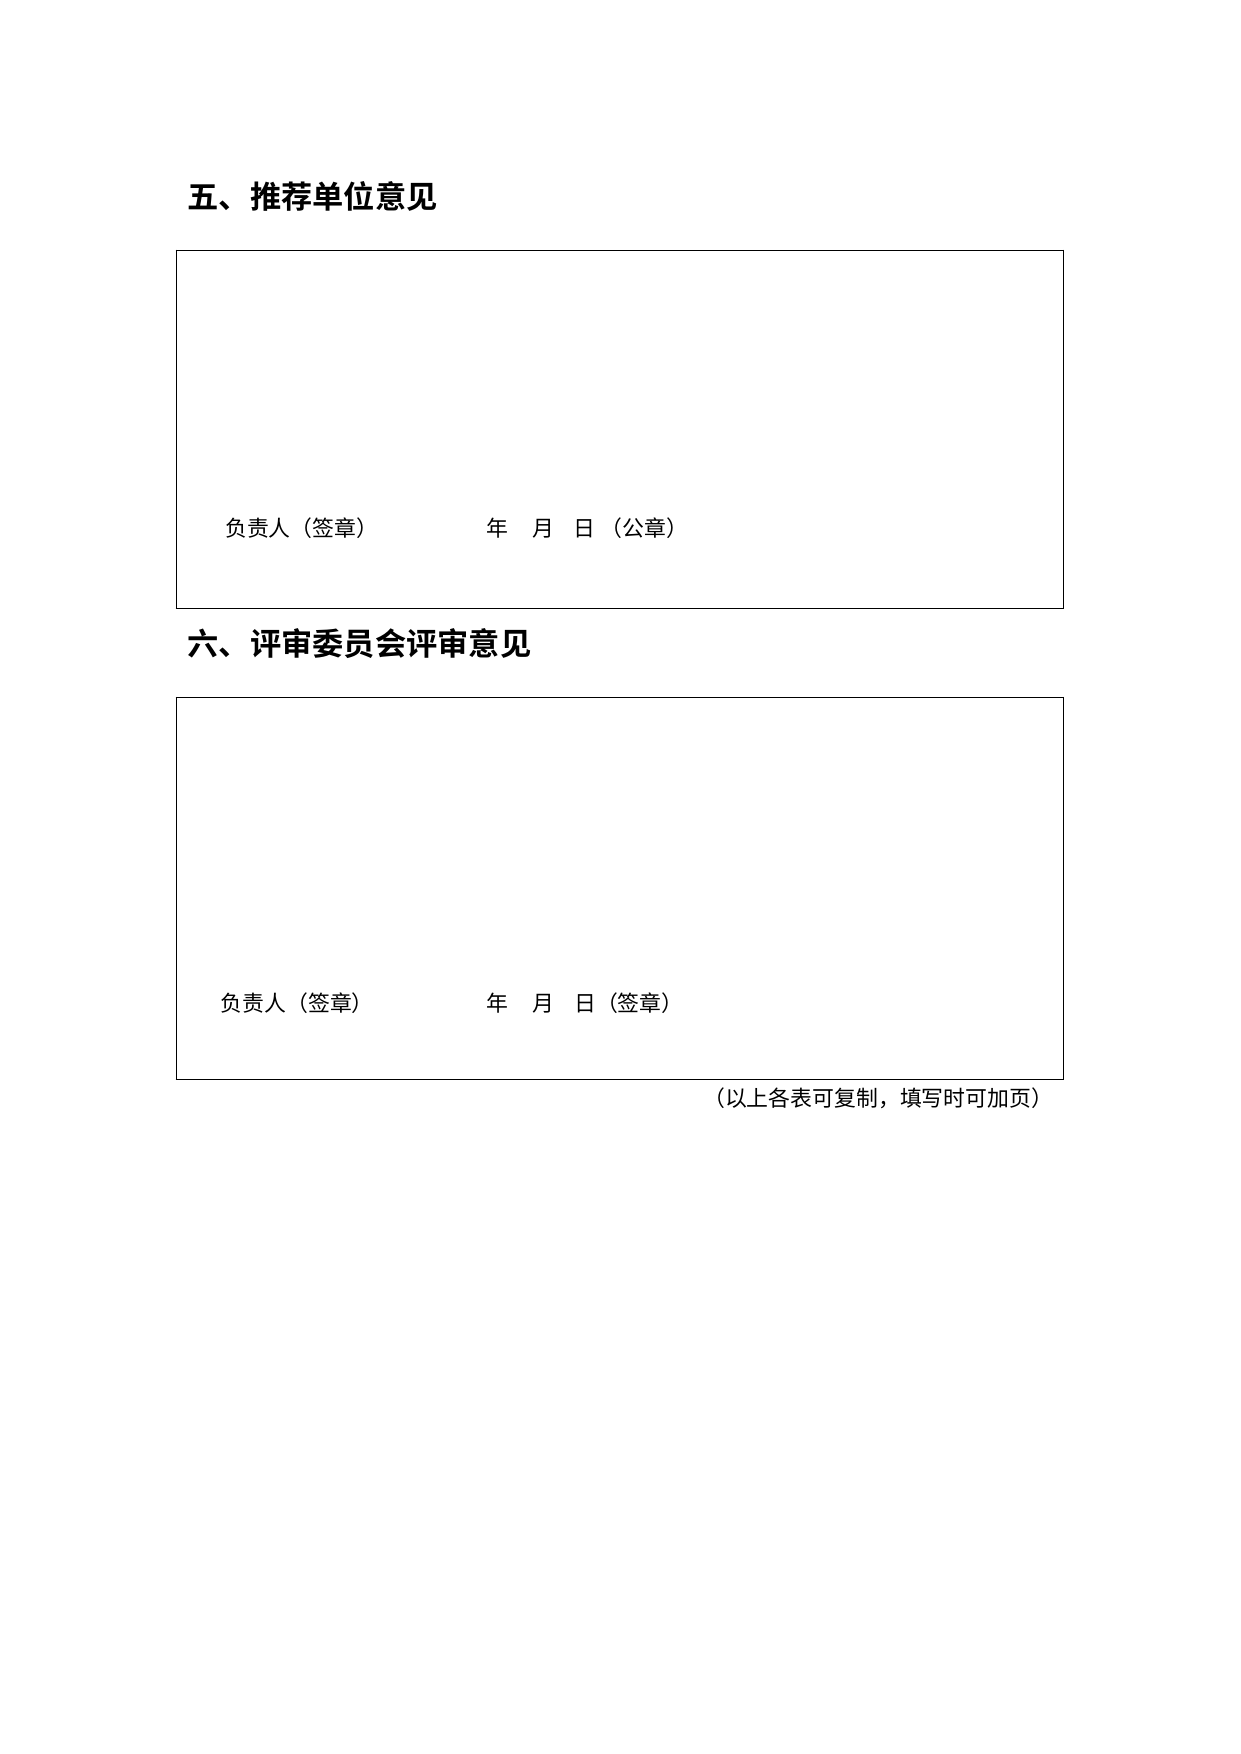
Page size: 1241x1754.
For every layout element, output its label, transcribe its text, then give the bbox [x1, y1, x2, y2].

text （以上各表可复制，填写时可加页） [187, 1080, 1053, 1113]
text 五、推荐单位意见 [187, 162, 1053, 227]
table_header 负责人（签章） 年 月 日 （公章） [177, 251, 1063, 608]
table_header 负责人（签章） 年 月 日（签章） [177, 698, 1063, 1079]
text 六、评审委员会评审意见 [187, 609, 1053, 674]
